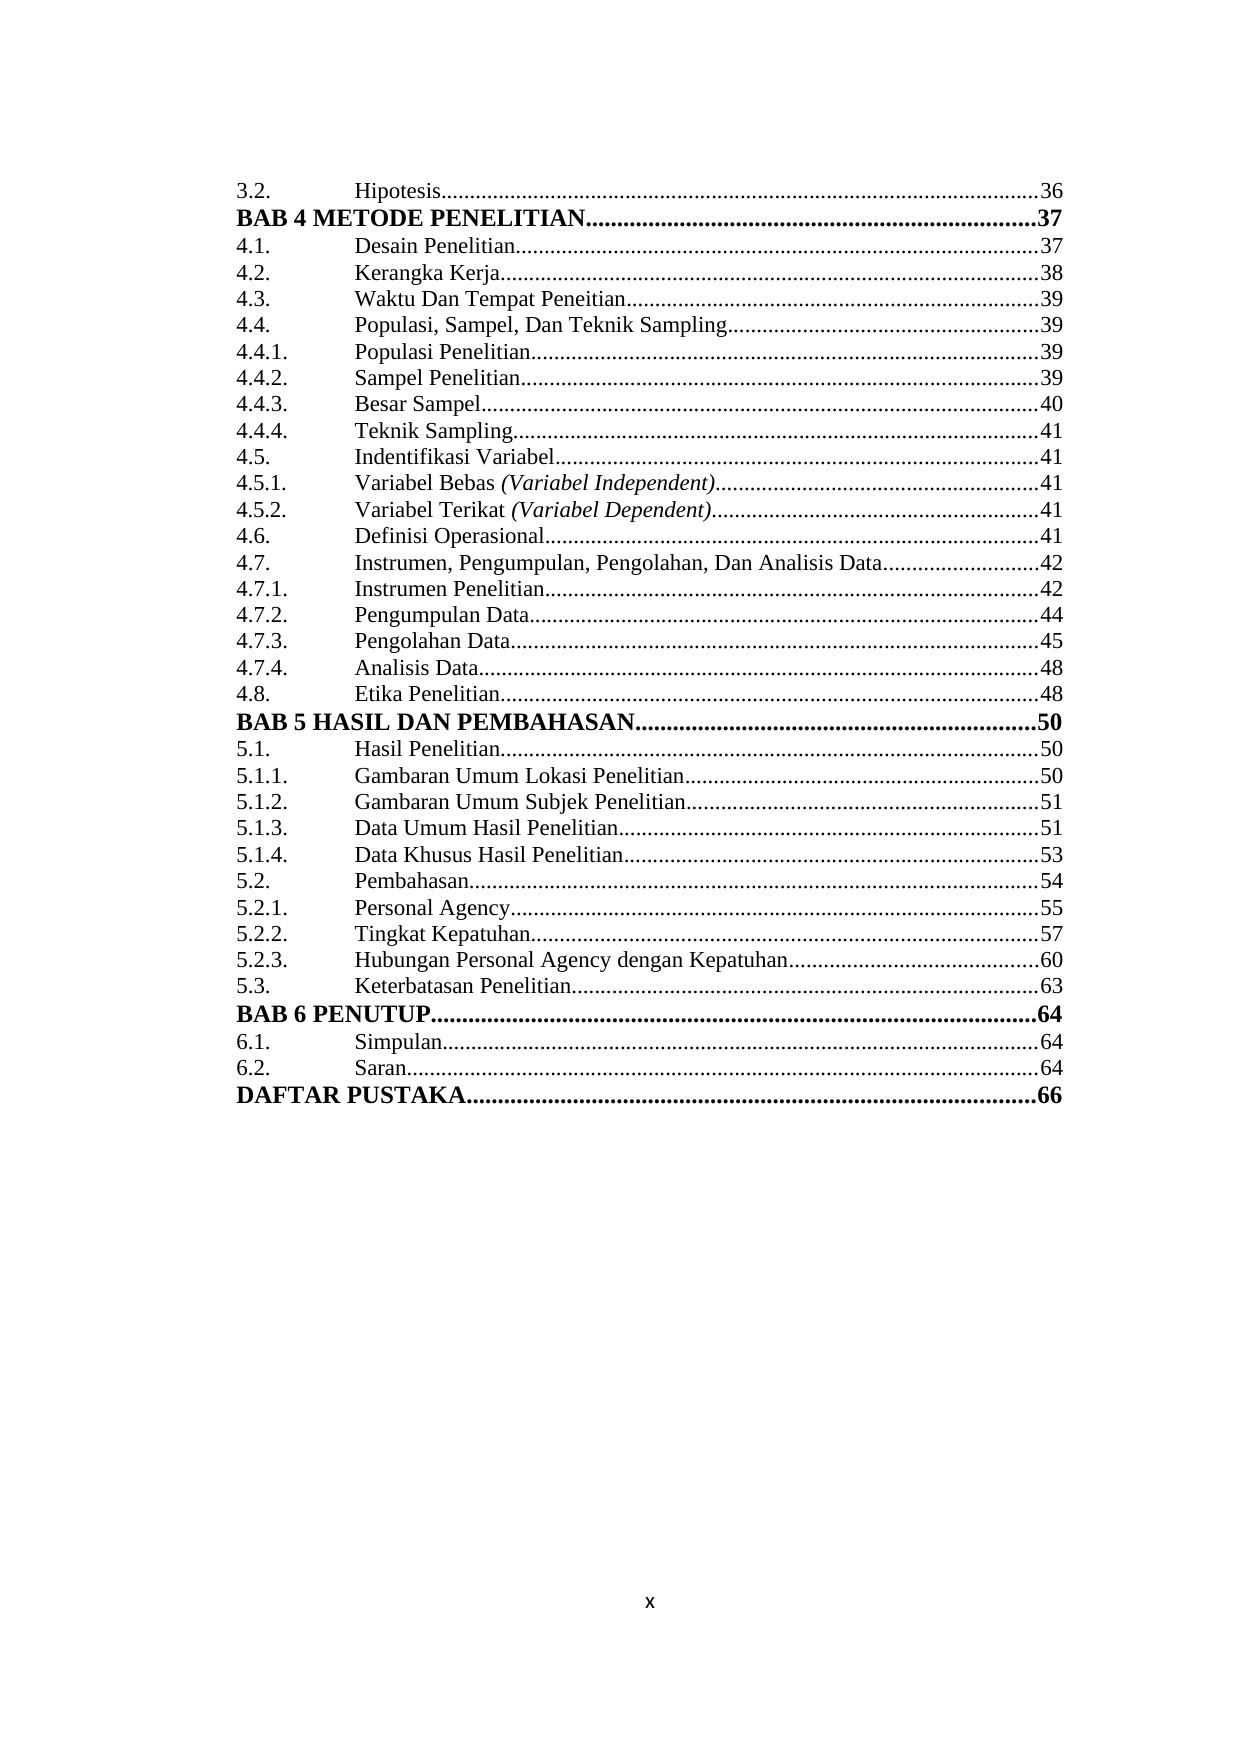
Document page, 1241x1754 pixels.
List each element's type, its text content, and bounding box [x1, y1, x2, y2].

text 5.2.1. Personal Agency 55 [236, 893, 1063, 920]
text 5.2.2. Tingkat Kepatuhan 57 [236, 920, 1063, 946]
text 4.5.2. Variabel Terikat (Variabel Dependent) 41 [236, 496, 1063, 522]
text 5.3. Keterbatasan Penelitian 63 [236, 973, 1063, 999]
text BAB 6 PENUTUP 64 [236, 999, 1063, 1028]
text 4.2. Kerangka Kerja 38 [236, 259, 1063, 285]
text 4.1. Desain Penelitian 37 [236, 232, 1063, 259]
text 5.1.3. Data Umum Hasil Penelitian 51 [236, 814, 1063, 841]
text 5.1.2. Gambaran Umum Subjek Penelitian 51 [236, 788, 1063, 814]
text 4.6. Definisi Operasional 41 [236, 522, 1063, 548]
text 6.2. Saran 64 [236, 1054, 1063, 1080]
text 3.2. Hipotesis 36 [236, 177, 1063, 203]
text 4.4.4. Teknik Sampling 41 [236, 417, 1063, 443]
text 4.7.1. Instrumen Penelitian 42 [236, 575, 1063, 601]
text 4.8. Etika Penelitian 48 [236, 680, 1063, 707]
text DAFTAR PUSTAKA 66 [236, 1080, 1063, 1109]
text 5.1.1. Gambaran Umum Lokasi Penelitian 50 [236, 762, 1063, 788]
text 4.5.1. Variabel Bebas (Variabel Independent) 41 [236, 469, 1063, 496]
text BAB 5 HASIL DAN PEMBAHASAN 50 [236, 707, 1063, 735]
text 4.3. Waktu Dan Tempat Peneitian 39 [236, 285, 1063, 311]
text 4.4.3. Besar Sampel 40 [236, 390, 1063, 417]
text 5.1.4. Data Khusus Hasil Penelitian 53 [236, 841, 1063, 867]
text 5.2. Pembahasan 54 [236, 867, 1063, 893]
text 4.7. Instrumen, Pengumpulan, Pengolahan, Dan Analisis Data 42 [236, 548, 1063, 575]
text 4.4. Populasi, Sampel, Dan Teknik Sampling 39 [236, 311, 1063, 338]
text 4.5. Indentifikasi Variabel 41 [236, 443, 1063, 469]
text 5.2.3. Hubungan Personal Agency dengan Kepatuhan 60 [236, 946, 1063, 973]
text 4.4.2. Sampel Penelitian 39 [236, 364, 1063, 390]
text 4.4.1. Populasi Penelitian 39 [236, 338, 1063, 364]
text 4.7.4. Analisis Data 48 [236, 654, 1063, 680]
text 4.7.3. Pengolahan Data 45 [236, 628, 1063, 654]
text 4.7.2. Pengumpulan Data 44 [236, 601, 1063, 628]
text 6.1. Simpulan 64 [236, 1028, 1063, 1054]
text 5.1. Hasil Penelitian 50 [236, 735, 1063, 762]
text BAB 4 METODE PENELITIAN 37 [236, 203, 1063, 232]
